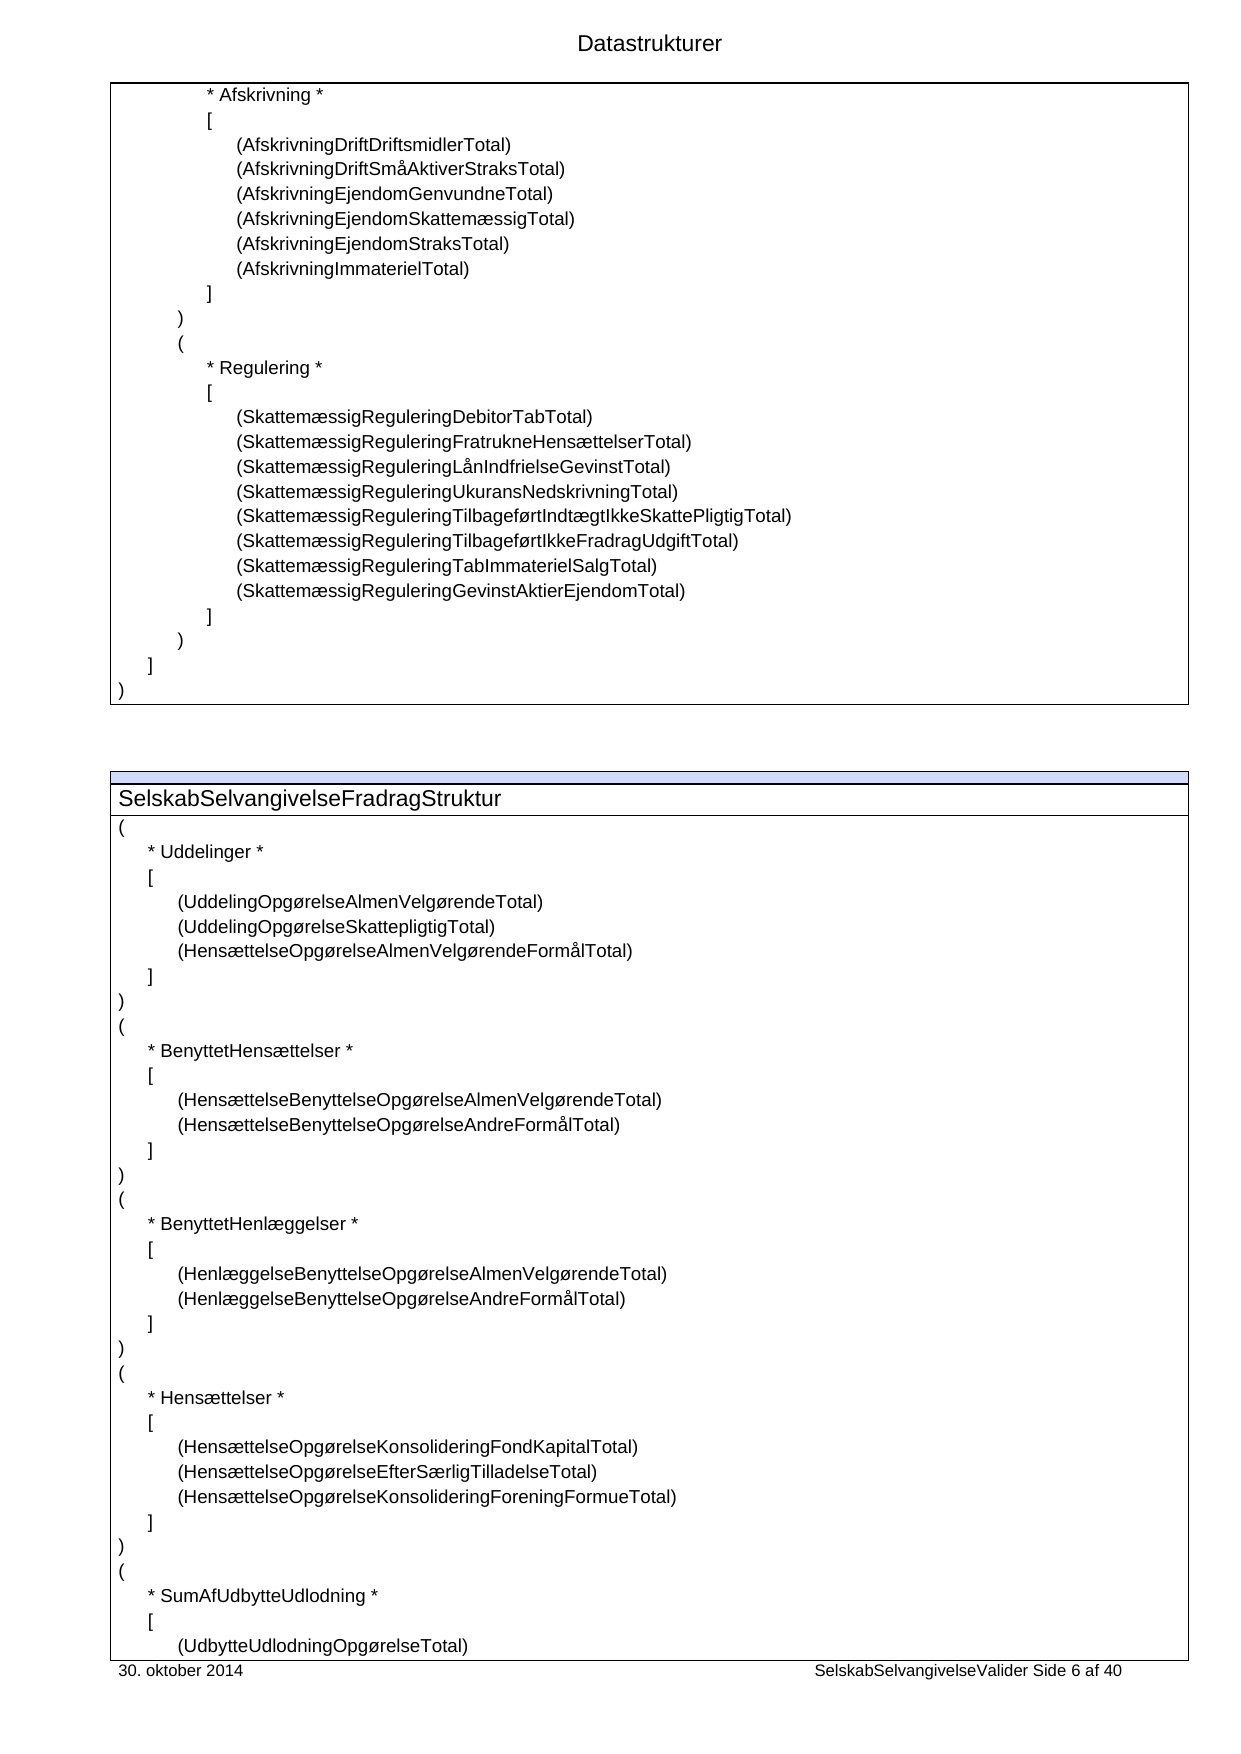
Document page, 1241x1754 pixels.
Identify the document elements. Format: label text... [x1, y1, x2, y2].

table_cell SelskabSelvangivelseFradragStruktur [111, 785, 1188, 815]
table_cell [111, 84, 1188, 704]
table_header [111, 772, 1188, 783]
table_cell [111, 816, 1188, 1660]
